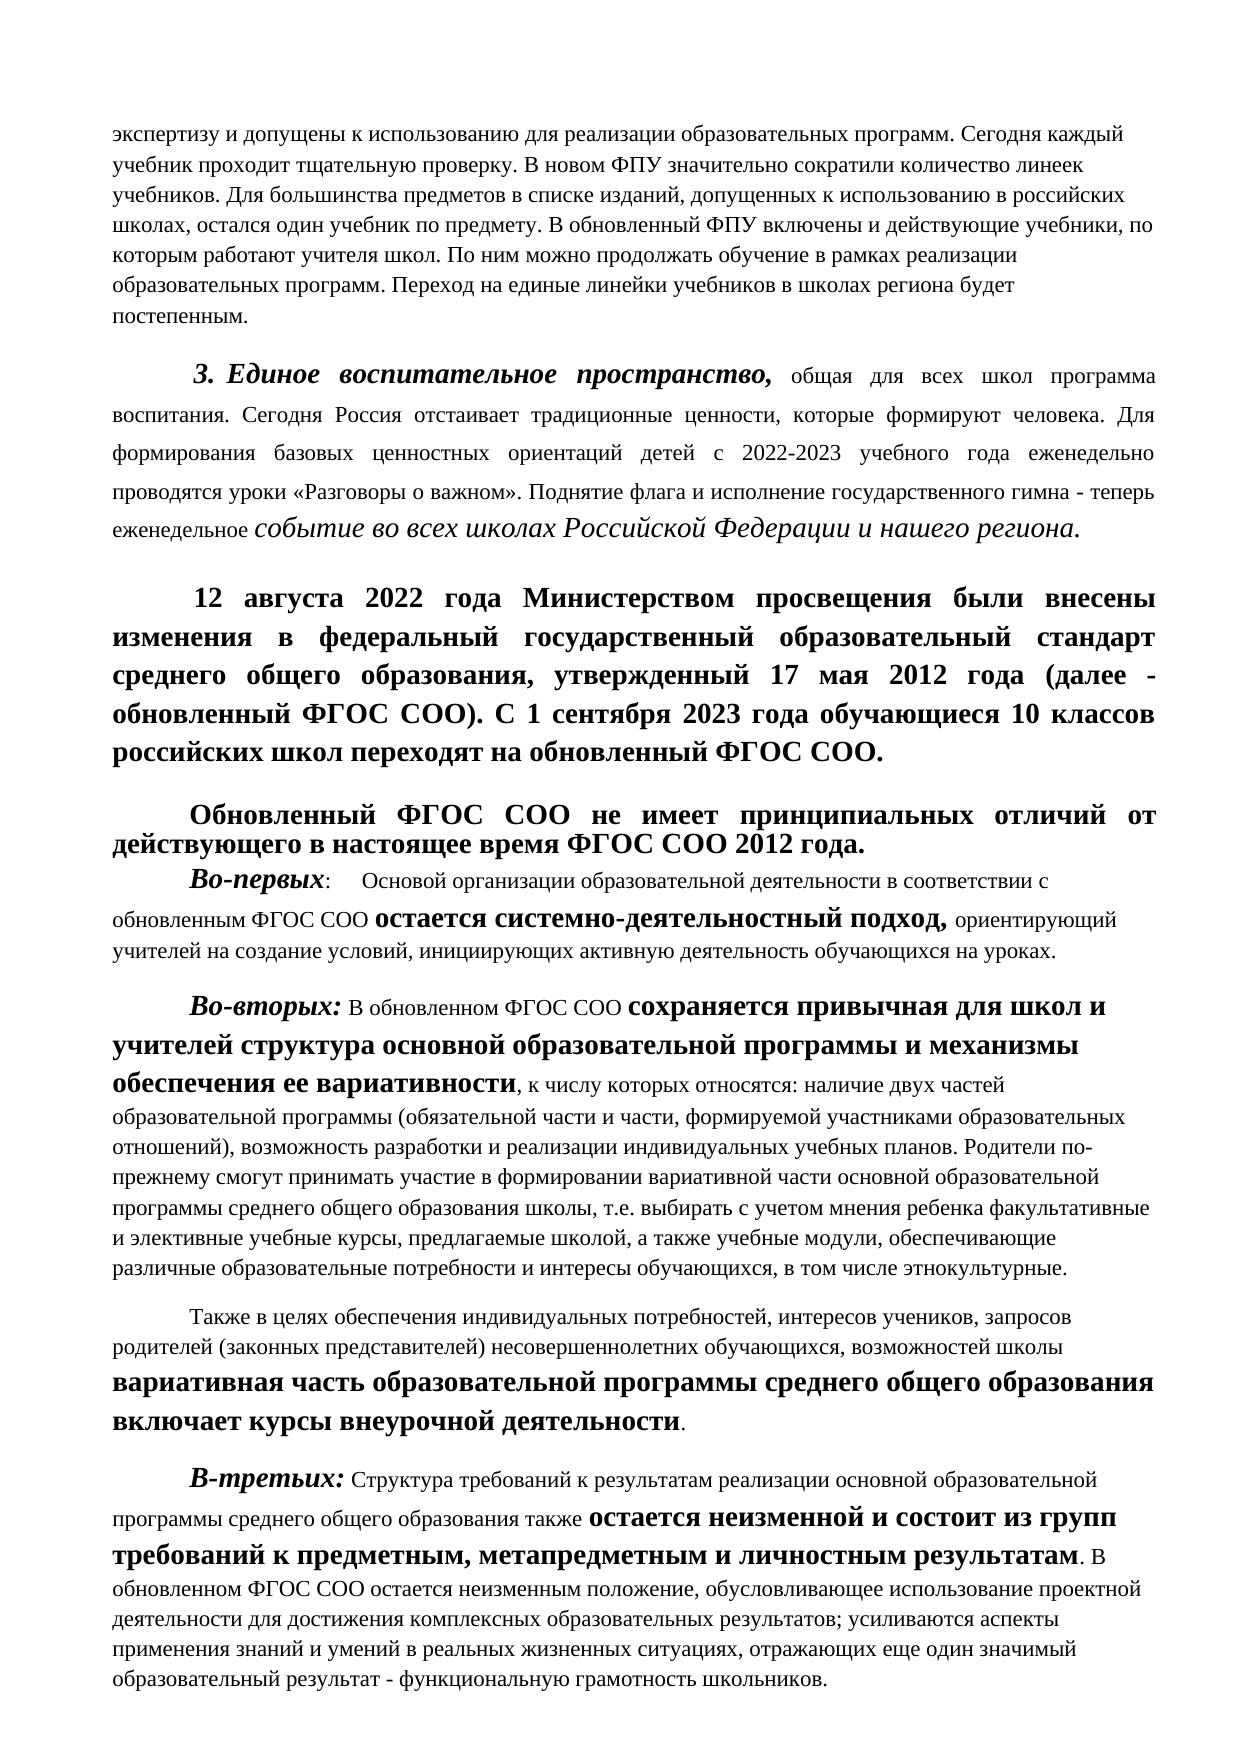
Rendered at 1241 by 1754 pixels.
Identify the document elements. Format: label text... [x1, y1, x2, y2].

text 12 августа 2022 года Министерством просвещения были внесены изменения в федеральный государственный образовательный стандарт среднего общего образования, утвержденный 17 мая 2012 года (далее - обновленный ФГОС СОО). С 1 сентября 2023 года обучающиеся 10 классов российских школ переходят на обновленный ФГОС СОО. [112, 729, 1156, 769]
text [112, 121, 1156, 328]
text В-третьих: Структура требований к результатам реализации основной образовательной программы среднего общего образования также остается неизменной и состоит из групп требований к предметным, метапредметным и личностным результатам. В обновленном ФГОС СОО остается неизменным положение, обусловливающее использование проектной деятельности для достижения комплексных образовательных результатов; усиливаются аспекты применения знаний и умений в реальных жизненных ситуациях, отражающих еще один значимый образовательный результат - функциональную грамотность школьников. [112, 1460, 1156, 1692]
text Во-первых: Основой организации образовательной деятельности в соответствии с обновленным ФГОС СОО остается системно-деятельностный подход, ориентирующий учителей на создание условий, инициирующих активную деятельность обучающихся на уроках. [112, 862, 1156, 964]
list Единое воспитательное пространство, общая для всех школ программа воспитания. Сегодня Россия отстаивает традиционные ценности, которые формируют человека. Для формирования базовых ценностных ориентаций детей с 2022-2023 учебного года еженедельно проводятся уроки «Разговоры о важном». Поднятие флага и исполнение государственного гимна - теперь еженедельное событие во всех школах Российской Федерации и нашего региона. [112, 353, 1156, 546]
text Также в целях обеспечения индивидуальных потребностей, интересов учеников, запросов родителей (законных представителей) несовершеннолетних обучающихся, возможностей школы вариативная часть образовательной программы среднего общего образования включает курсы внеурочной деятельности. [112, 1303, 1156, 1437]
text Обновленный ФГОС СОО не имеет принципиальных отличий от действующего в настоящее время ФГОС СОО 2012 года. [112, 801, 1156, 859]
text Во-вторых: В обновленном ФГОС СОО сохраняется привычная для школ и учителей структура основной образовательной программы и механизмы обеспечения ее вариативности, к числу которых относятся: наличие двух частей образовательной программы (обязательной части и части, формируемой участниками образовательных отношений), возможность разработки и реализации индивидуальных учебных планов. Родители по- прежнему смогут принимать участие в формировании вариативной части основной образовательной программы среднего общего образования школы, т.е. выбирать с учетом мнения ребенка факультативные и элективные учебные курсы, предлагаемые школой, а также учебные модули, обеспечивающие различные образовательные потребности и интересы обучающихся, в том числе этнокультурные. [112, 988, 1156, 1280]
text 12 августа 2022 года Министерством просвещения были внесены изменения в федеральный государственный образовательный стандарт среднего общего образования, утвержденный 17 мая 2012 года (далее - обновленный ФГОС СОО). С 1 сентября 2023 года обучающиеся 10 классов российских школ переходят на обновленный ФГОС СОО. [112, 577, 1156, 696]
